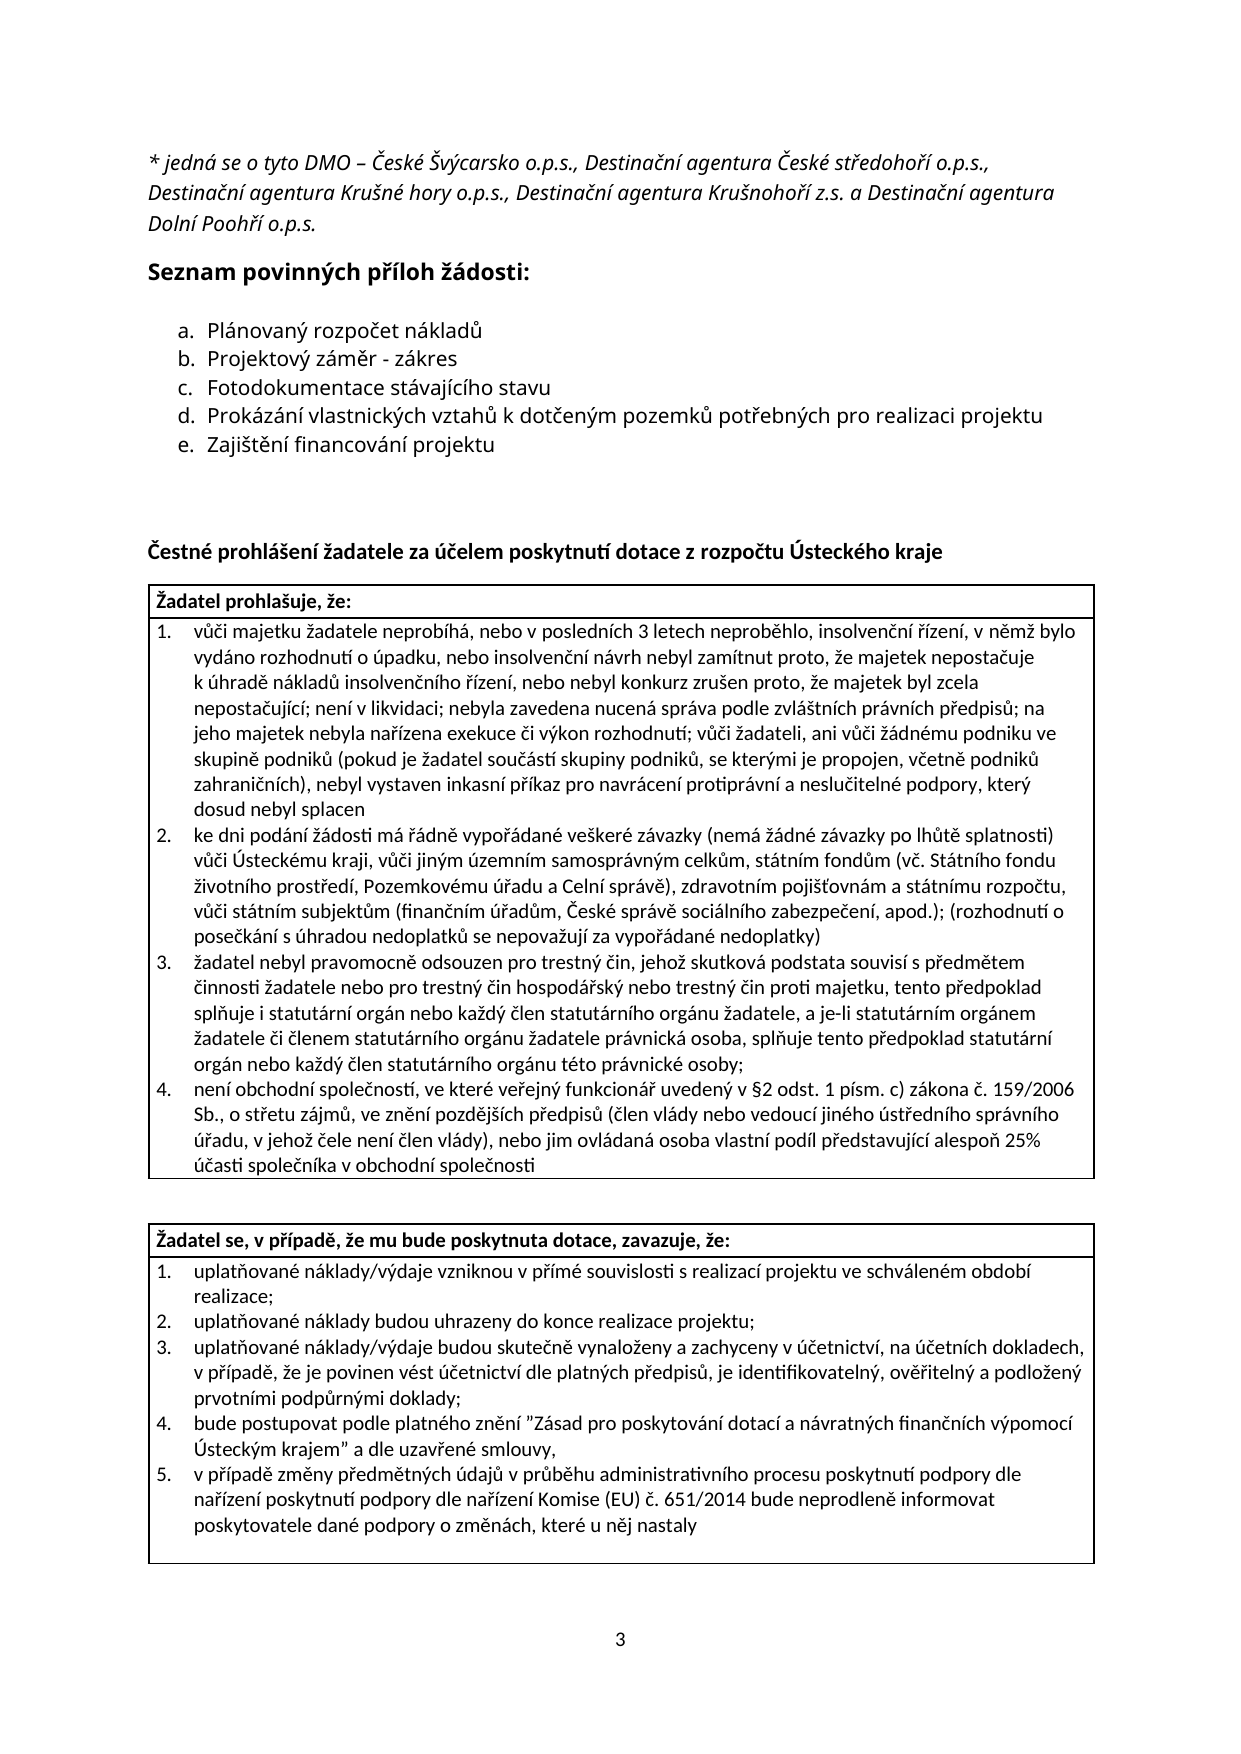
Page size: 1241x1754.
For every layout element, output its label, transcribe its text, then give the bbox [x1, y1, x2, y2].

list Plánovaný rozpočet nákladů [177, 316, 1085, 344]
table_header Žadatel se, v případě, že mu bude poskytnuta dotace, zavazuje, že: [150, 1225, 1093, 1256]
table_cell vůči majetku žadatele neprobíhá, nebo v posledních 3 letech neproběhlo, insolvenční řízení, v němž bylo vydáno rozhodnutí o úpadku, nebo insolvenční návrh nebyl zamítnut proto, že majetek nepostačuje k úhradě nákladů insolvenčního řízení, nebo nebyl konkurz zrušen proto, že majetek byl zcela nepostačující; není v likvidaci; nebyla zavedena nucená správa podle zvláštních právních předpisů; na jeho majetek nebyla nařízena exekuce či výkon rozhodnutí; vůči žadateli, ani vůči žádnému podniku ve skupině podniků (pokud je žadatel součástí skupiny podniků, se kterými je propojen, včetně podniků zahraničních), nebyl vystaven inkasní příkaz pro navrácení protiprávní a neslučitelné podpory, který dosud nebyl splacen ke dni podání žádosti má řádně vypořádané veškeré závazky (nemá žádné závazky po lhůtě splatnosti) vůči Ústeckému kraji, vůči jiným územním samosprávným celkům, státním fondům (vč. Státního fondu životního prostředí, Pozemkovému úřadu a Celní správě), zdravotním pojišťovnám a státnímu rozpočtu, vůči státním subjektům (finančním úřadům, České správě sociálního zabezpečení, apod.); (rozhodnutí o posečkání s úhradou nedoplatků se nepovažují za vypořádané nedoplatky) žadatel nebyl pravomocně odsouzen pro trestný čin, jehož skutková podstata souvisí s předmětem činnosti žadatele nebo pro trestný čin hospodářský nebo trestný čin proti majetku, tento předpoklad splňuje i statutární orgán nebo každý člen statutárního orgánu žadatele, a je-li statutárním orgánem žadatele či členem statutárního orgánu žadatele právnická osoba, splňuje tento předpoklad statutární orgán nebo každý člen statutárního orgánu této právnické osoby; není obchodní společností, ve které veřejný funkcionář uvedený v §2 odst. 1 písm. c) zákona č. 159/2006 Sb., o střetu zájmů, ve znění pozdějších předpisů (člen vlády nebo vedoucí jiného ústředního správního úřadu, v jehož čele není člen vlády), nebo jim ovládaná osoba vlastní podíl představující alespoň 25% účasti společníka v obchodní společnosti [150, 619, 1093, 1178]
list Zajištění financování projektu [177, 430, 1085, 458]
table_cell uplatňované náklady/výdaje vzniknou v přímé souvislosti s realizací projektu ve schváleném období realizace; uplatňované náklady budou uhrazeny do konce realizace projektu; uplatňované náklady/výdaje budou skutečně vynaloženy a zachyceny v účetnictví, na účetních dokladech, v případě, že je povinen vést účetnictví dle platných předpisů, je identifikovatelný, ověřitelný a podložený prvotními podpůrnými doklady; bude postupovat podle platného znění ”Zásad pro poskytování dotací a návratných finančních výpomocí Ústeckým krajem” a dle uzavřené smlouvy, v případě změny předmětných údajů v průběhu administrativního procesu poskytnutí podpory dle nařízení poskytnutí podpory dle nařízení Komise (EU) č. 651/2014 bude neprodleně informovat poskytovatele dané podpory o změnách, které u něj nastaly [150, 1258, 1093, 1563]
list Fotodokumentace stávajícího stavu [177, 373, 1085, 401]
text Seznam povinných příloh žádosti: [148, 256, 1077, 287]
text Čestné prohlášení žadatele za účelem poskytnutí dotace z rozpočtu Ústeckého kraje [148, 537, 1092, 565]
table_header Žadatel prohlašuje, že: [150, 586, 1093, 617]
list Projektový záměr - zákres [177, 344, 1085, 373]
list Prokázání vlastnických vztahů k dotčeným pozemků potřebných pro realizaci projektu [177, 401, 1085, 430]
text * jedná se o tyto DMO – České Švýcarsko o.p.s., Destinační agentura České středohoří o.p.s., Destinační agentura Krušné hory o.p.s., Destinační agentura Krušnohoří z.s. a Destinační agentura Dolní Poohří o.p.s. [148, 148, 1092, 237]
